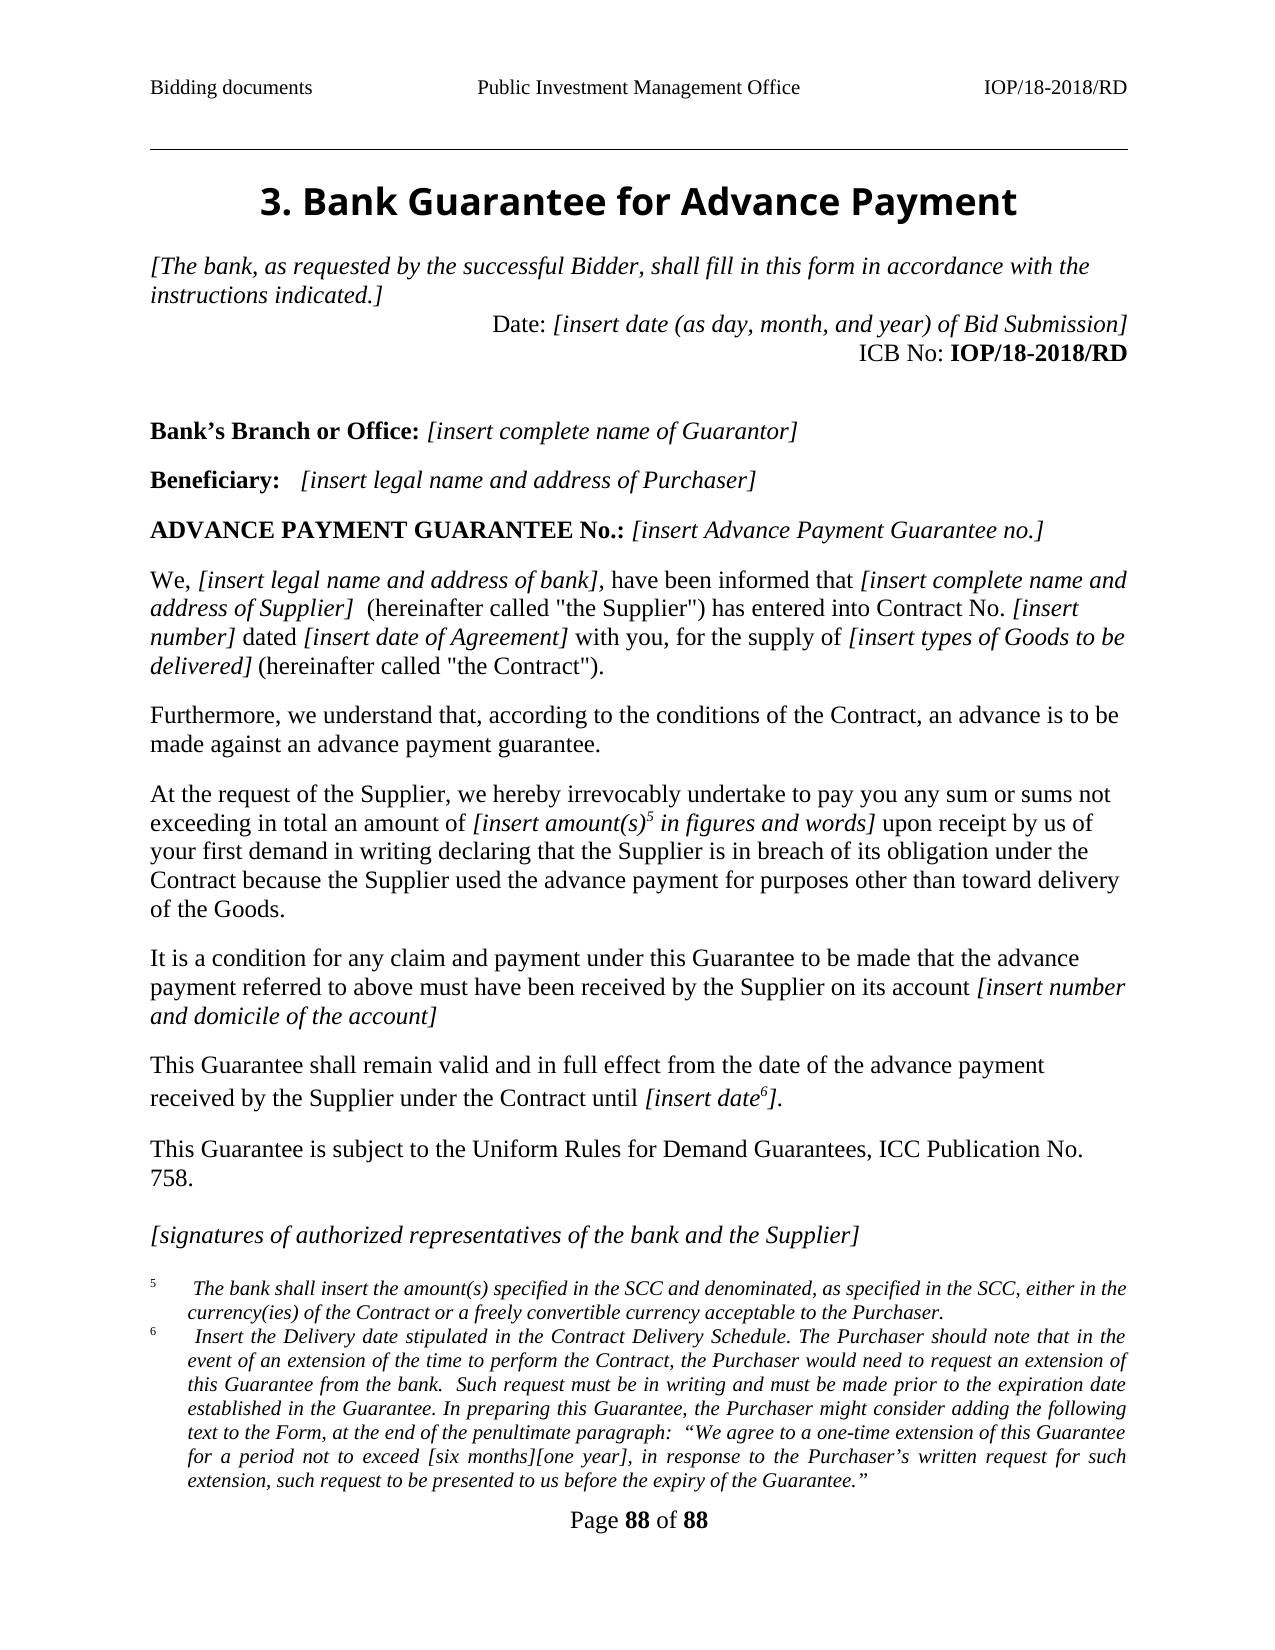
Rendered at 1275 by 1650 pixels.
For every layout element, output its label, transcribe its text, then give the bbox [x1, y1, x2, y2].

text This Guarantee is subject to the Uniform Rules for Demand Guarantees, ICC Publication No. 758. [150, 1134, 1128, 1192]
text [signatures of authorized representatives of the bank and the Supplier] [150, 1192, 1128, 1249]
text At the request of the Supplier, we hereby irrevocably undertake to pay you any sum or sums not exceeding in total an amount of [insert amount(s) in figures and words] upon receipt by us of your first demand in writing declaring that the Supplier is in breach of its obligation under the Contract because the Supplier used the advance payment for purposes other than toward delivery of the Goods. [150, 779, 1128, 923]
text This Guarantee shall remain valid and in full effect from the date of the advance payment received by the Supplier under the Contract until [insert date]. [150, 1051, 1128, 1113]
text ICB No: IOP/18-2018/RD [150, 338, 1128, 366]
text We, [insert legal name and address of bank], have been informed that [insert complete name and address of Supplier] (hereinafter called "the Supplier") has entered into Contract No. [insert number] dated [insert date of Agreement] with you, for the supply of [insert types of Goods to be delivered] (hereinafter called "the Contract"). [150, 565, 1128, 680]
text ADVANCE PAYMENT GUARANTEE No.: [insert Advance Payment Guarantee no.] [150, 515, 1128, 544]
text Beneficiary: [insert legal name and address of Purchaser] [150, 466, 1128, 494]
text Furthermore, we understand that, according to the conditions of the Contract, an advance is to be made against an advance payment guarantee. [150, 701, 1128, 758]
text Bank’s Branch or Office: [insert complete name of Guarantor] [150, 416, 1128, 445]
text It is a condition for any claim and payment under this Guarantee to be made that the advance payment referred to above must have been received by the Supplier on its account [insert number and domicile of the account] [150, 943, 1128, 1030]
text Date: [insert date (as day, month, and year) of Bid Submission] [150, 309, 1128, 338]
text 3. Bank Guarantee for Advance Payment [150, 175, 1128, 226]
text [The bank, as requested by the successful Bidder, shall fill in this form in accordance with the instructions indicated.] [150, 251, 1128, 309]
